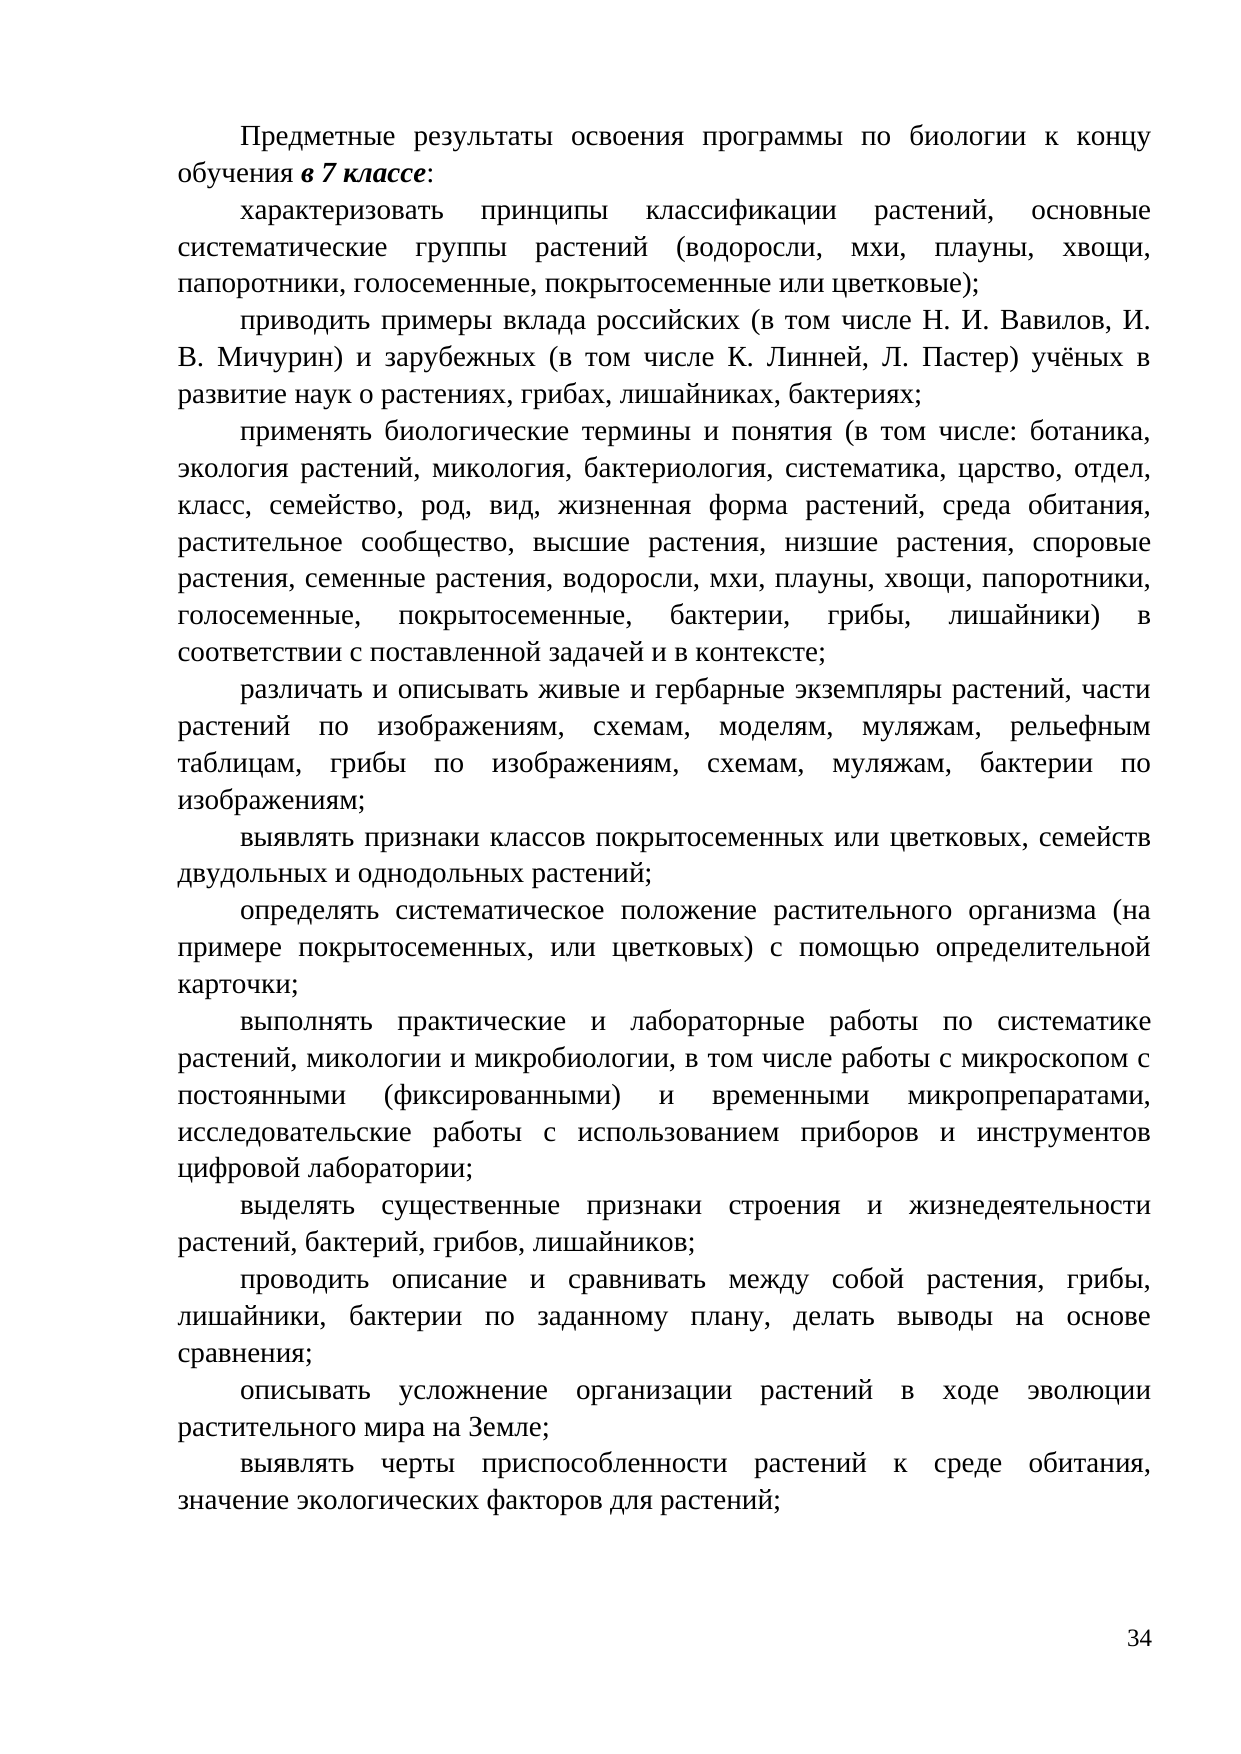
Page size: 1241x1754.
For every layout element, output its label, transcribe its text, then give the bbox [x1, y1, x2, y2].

text различать и описывать живые и гербарные экземпляры растений, части растений по изображениям, схемам, моделям, муляжам, рельефным таблицам, грибы по изображениям, схемам, муляжам, бактерии по изображениям; [177, 671, 1152, 815]
text характеризовать принципы классификации растений, основные систематические группы растений (водоросли, мхи, плауны, хвощи, папоротники, голосеменные, покрытосеменные или цветковые); [177, 192, 1152, 299]
text выделять существенные признаки строения и жизнедеятельности растений, бактерий, грибов, лишайников; [177, 1187, 1152, 1258]
text определять систематическое положение растительного организма (на примере покрытосеменных, или цветковых) с помощью определительной карточки; [177, 892, 1152, 1000]
text выявлять черты приспособленности растений к среде обитания, значение экологических факторов для растений; [177, 1446, 1152, 1516]
text приводить примеры вклада российских (в том числе Н. И. Вавилов, И. В. Мичурин) и зарубежных (в том числе К. Линней, Л. Пастер) учёных в развитие наук о растениях, грибах, лишайниках, бактериях; [177, 302, 1152, 410]
text Предметные результаты освоения программы по биологии к концу обучения в 7 классе: [177, 118, 1152, 188]
text описывать усложнение организации растений в ходе эволюции растительного мира на Земле; [177, 1372, 1152, 1442]
text применять биологические термины и понятия (в том числе: ботаника, экология растений, микология, бактериология, систематика, царство, отдел, класс, семейство, род, вид, жизненная форма растений, среда обитания, растительное сообщество, высшие растения, низшие растения, споровые растения, семенные растения, водоросли, мхи, плауны, хвощи, папоротники, голосеменные, покрытосеменные, бактерии, грибы, лишайники) в соответствии с поставленной задачей и в контексте; [177, 413, 1152, 668]
text выполнять практические и лабораторные работы по систематике растений, микологии и микробиологии, в том числе работы с микроскопом с постоянными (фиксированными) и временными микропрепаратами, исследовательские работы с использованием приборов и инструментов цифровой лаборатории; [177, 1003, 1152, 1184]
text проводить описание и сравнивать между собой растения, грибы, лишайники, бактерии по заданному плану, делать выводы на основе сравнения; [177, 1261, 1152, 1368]
text выявлять признаки классов покрытосеменных или цветковых, семейств двудольных и однодольных растений; [177, 819, 1152, 889]
